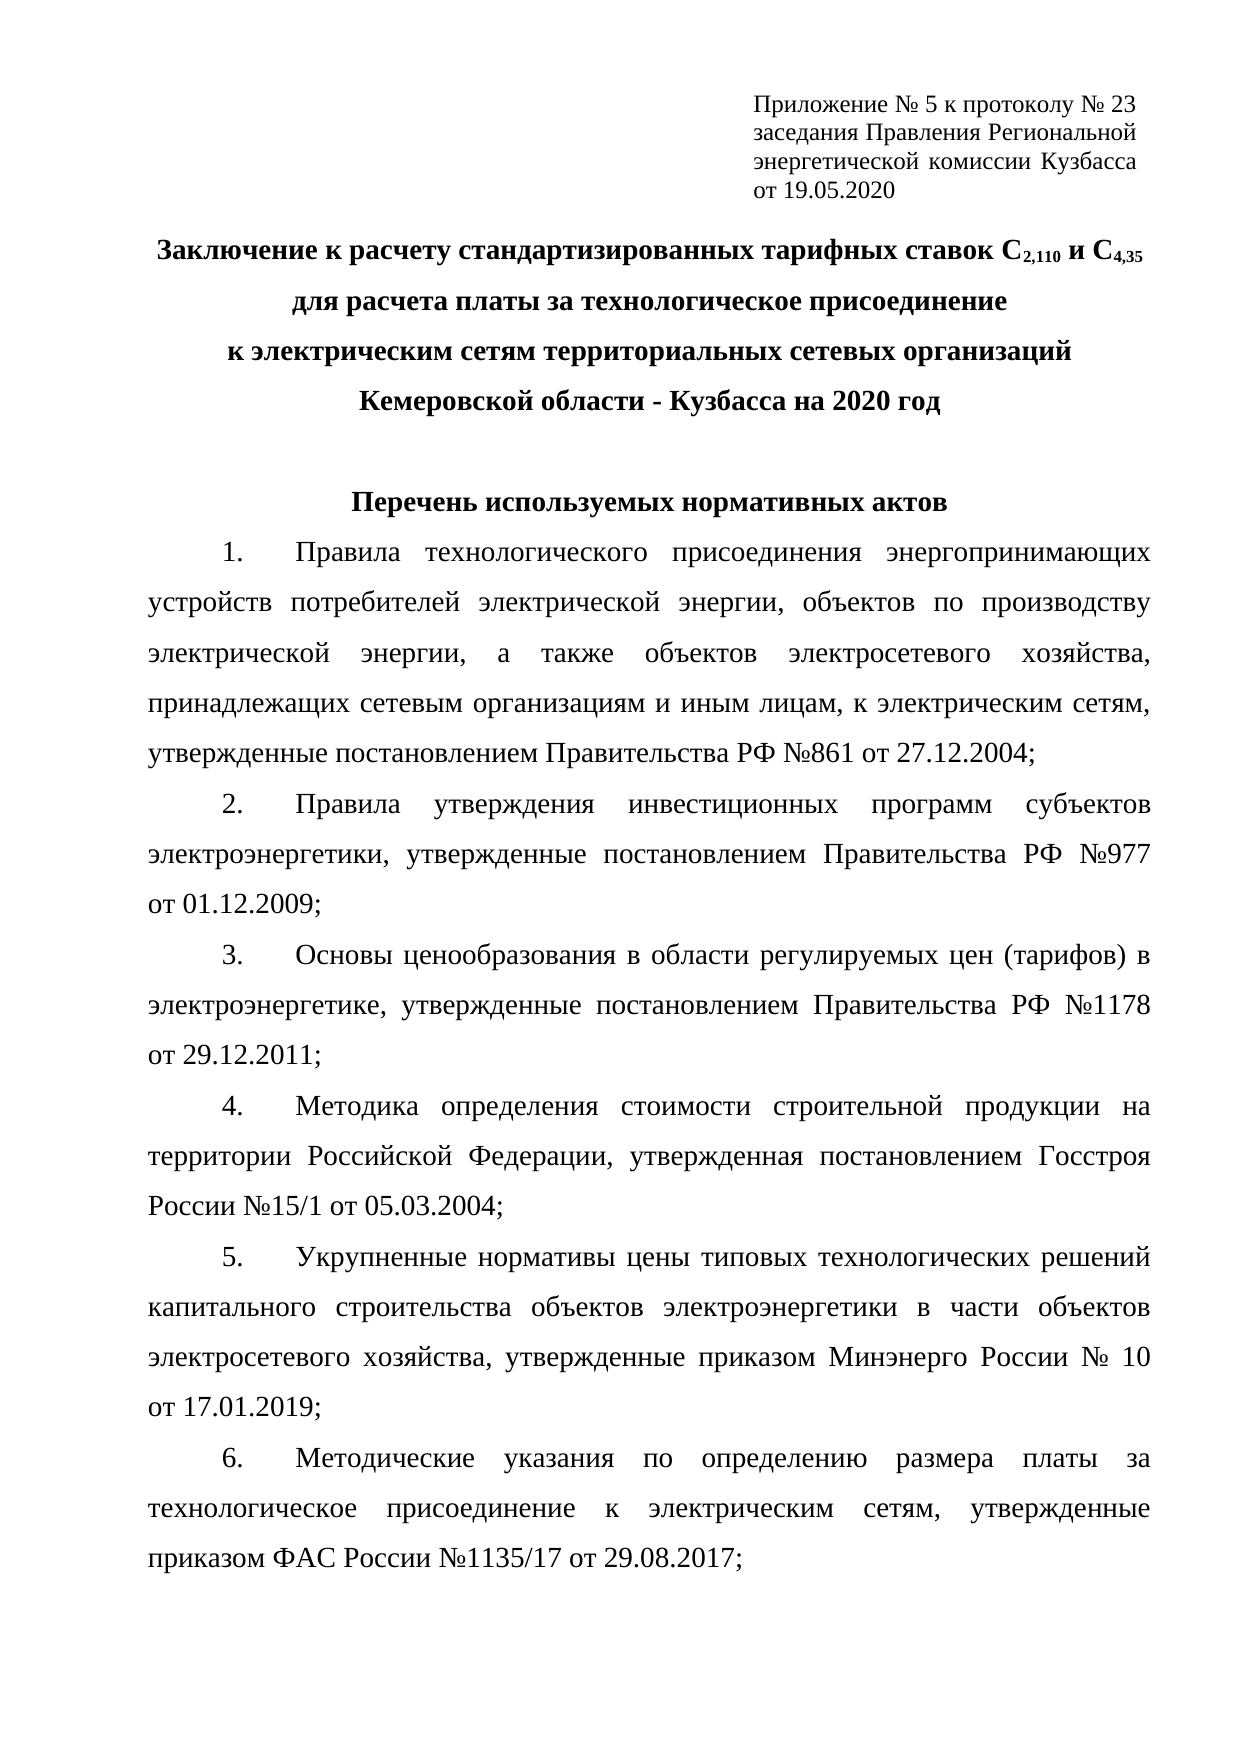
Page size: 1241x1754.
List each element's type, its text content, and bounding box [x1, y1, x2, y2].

list Правила технологического присоединения энергопринимающих устройств потребителей электрической энергии, объектов по производству электрической энергии, а также объектов электросетевого хозяйства, принадлежащих сетевым организациям и иным лицам, к электрическим сетям, утвержденные постановлением Правительства РФ №861 от 27.12.2004; [148, 534, 1152, 769]
list Методика определения стоимости строительной продукции на территории Российской Федерации, утвержденная постановлением Госстроя России №15/1 от 05.03.2004; [148, 1088, 1152, 1222]
list Основы ценообразования в области регулируемых цен (тарифов) в электроэнергетике, утвержденные постановлением Правительства РФ №1178 от 29.12.2011; [148, 937, 1152, 1071]
text Заключение к расчету стандартизированных тарифных ставок С2,110 и С4,35 для расчета платы за технологическое присоединение [148, 232, 1152, 316]
text Перечень используемых нормативных актов [148, 484, 1152, 517]
text Приложение № 5 к протоколу № 23 заседания Правления Региональной энергетической комиссии Кузбасса от 19.05.2020 [753, 89, 1137, 204]
list Методические указания по определению размера платы за технологическое присоединение к электрическим сетям, утвержденные приказом ФАС России №1135/17 от 29.08.2017; [148, 1440, 1152, 1574]
text к электрическим сетям территориальных сетевых организаций [148, 333, 1152, 367]
text Кемеровской области - Кузбасса на 2020 год [148, 383, 1152, 417]
list Укрупненные нормативы цены типовых технологических решений капитального строительства объектов электроэнергетики в части объектов электросетевого хозяйства, утвержденные приказом Минэнерго России № 10 от 17.01.2019; [148, 1239, 1152, 1423]
list Правила утверждения инвестиционных программ субъектов электроэнергетики, утвержденные постановлением Правительства РФ №977 от 01.12.2009; [148, 786, 1152, 920]
